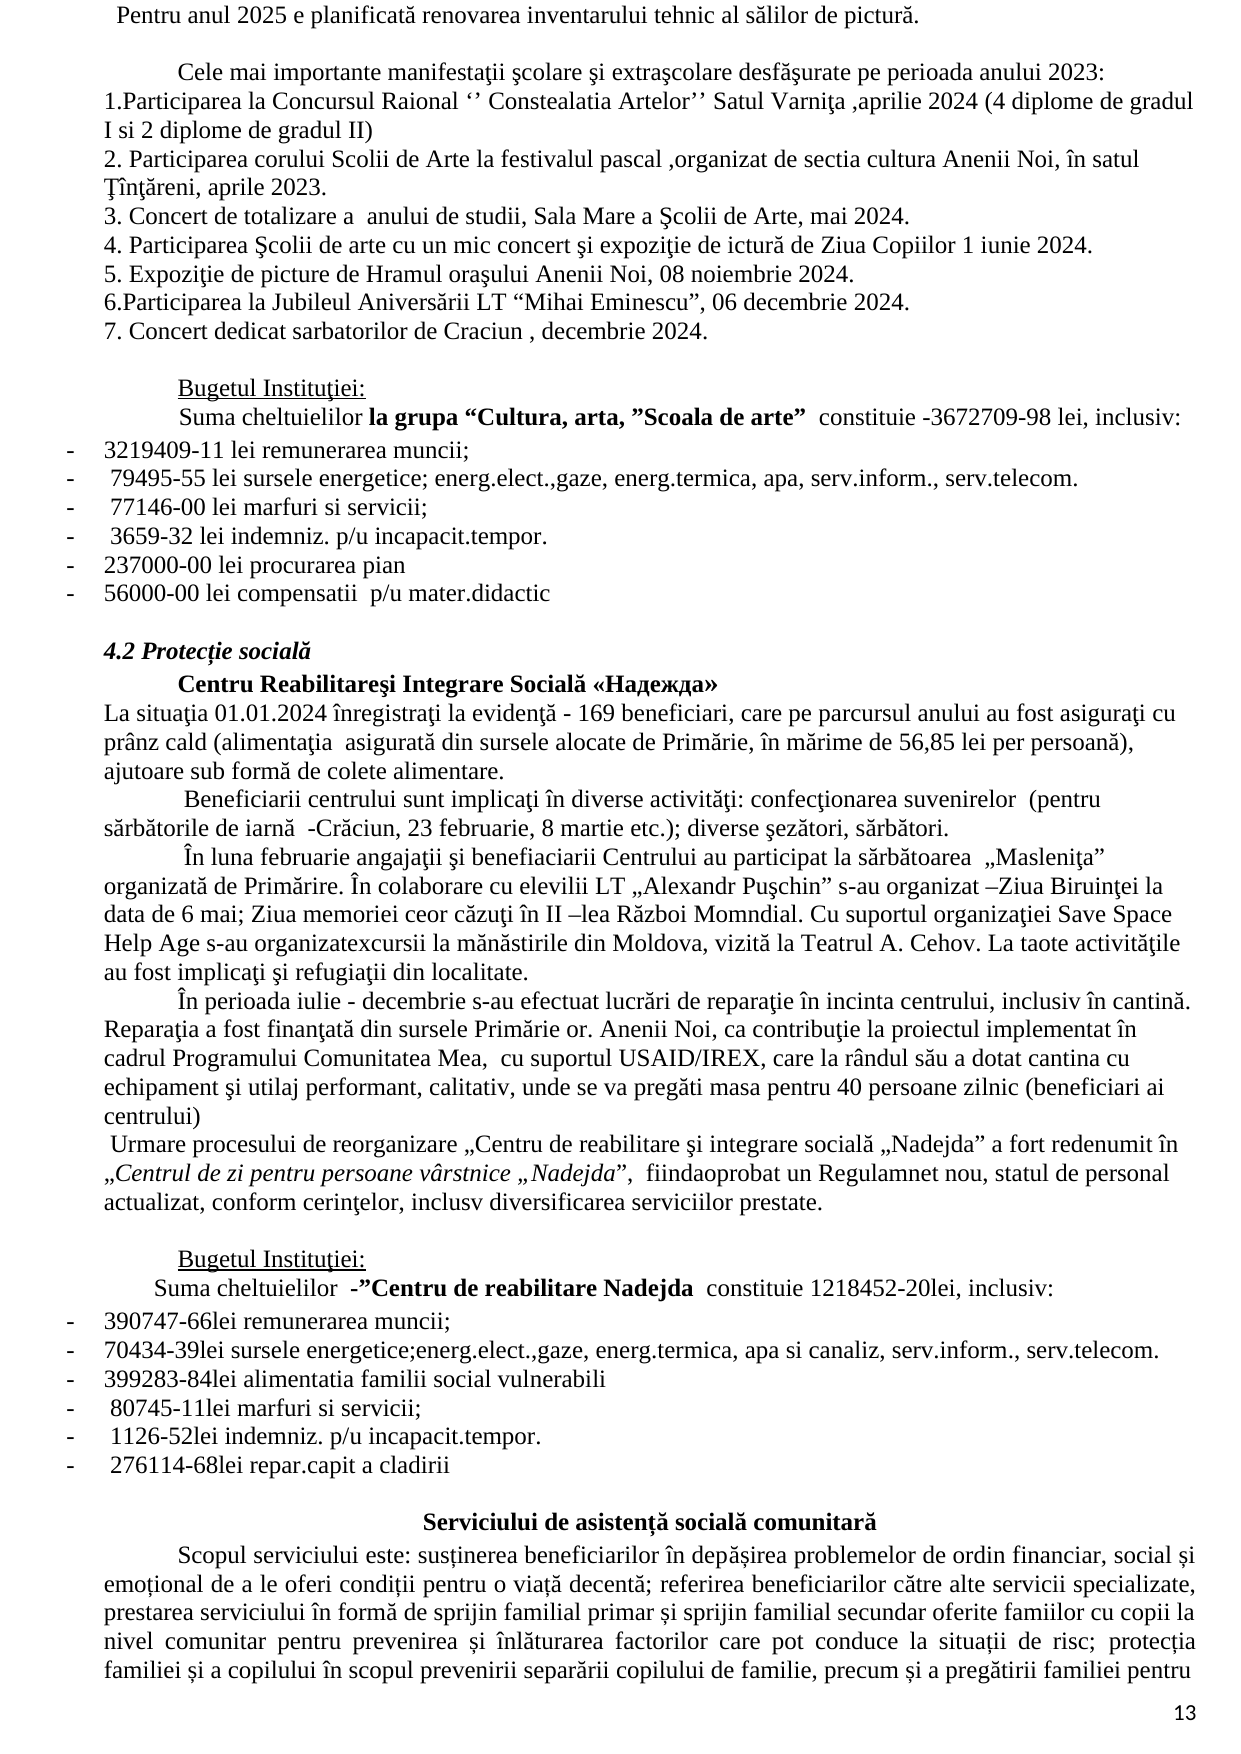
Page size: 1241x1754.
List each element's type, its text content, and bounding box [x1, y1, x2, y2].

text Centru Reabilitareşi Integrare Socială «Надежда» [103, 665, 1196, 698]
text Suma cheltuielilor la grupa “Cultura, arta, ”Scoala de arte” constituie -3672709-98 lei, inclusiv: [103, 402, 1196, 431]
list 3659-32 lei indemniz. p/u incapacit.tempor. [66, 521, 1196, 550]
text Urmare procesului de reorganizare „Centru de reabilitare şi integrare socială „Nadejda” a fort redenumit în „Centrul de zi pentru persoane vârstnice „Nadejda”, fiindaoprobat un Regulamnet nou, statul de personal actualizat, conform cerinţelor, inclusv diversificarea serviciilor prestate. [103, 1129, 1196, 1216]
text 2. Participarea corului Scolii de Arte la festivalul pascal ,organizat de sectia cultura Anenii Noi, în satul Ţînţăreni, aprile 2023. [103, 144, 1196, 201]
text În luna februarie angajaţii şi benefiaciarii Centrului au participat la sărbătoarea „Masleniţa” organizată de Primărire. În colaborare cu elevilii LT „Alexandr Puşchin” s-au organizat –Ziua Biruinţei la data de 6 mai; Ziua memoriei ceor căzuţi în II –lea Război Momndial. Cu suportul organizaţiei Save Space Help Age s-au organizatexcursii la mănăstirile din Moldova, vizită la Teatrul A. Cehov. La taote activităţile au fost implicaţi şi refugiaţii din localitate. [103, 842, 1196, 986]
list 79495-55 lei sursele energetice; energ.elect.,gaze, energ.termica, apa, serv.inform., serv.telecom. [66, 463, 1196, 492]
list 399283-84lei alimentatia familii social vulnerabili [66, 1364, 1196, 1393]
text În perioada iulie - decembrie s-au efectuat lucrări de reparaţie în incinta centrului, inclusiv în cantină. Reparaţia a fost finanţată din sursele Primărie or. Anenii Noi, ca contribuţie la proiectul implementat în cadrul Programului Comunitatea Mea, cu suportul USAID/IREX, care la rândul său a dotat cantina cu echipament şi utilaj performant, calitativ, unde se va pregăti masa pentru 40 persoane zilnic (beneficiari ai centrului) [103, 986, 1196, 1129]
list 276114-68lei repar.capit a cladirii [66, 1450, 1196, 1479]
list 77146-00 lei marfuri si servicii; [66, 492, 1196, 521]
list 70434-39lei sursele energetice;energ.elect.,gaze, energ.termica, apa si canaliz, serv.inform., serv.telecom. [66, 1335, 1196, 1364]
text 1.Participarea la Concursul Raional ‘’ Constealatia Artelor’’ Satul Varniţa ,aprilie 2024 (4 diplome de gradul I si 2 diplome de gradul II) [103, 86, 1196, 144]
text 6.Participarea la Jubileul Aniversării LT “Mihai Eminescu”, 06 decembrie 2024. [103, 287, 1196, 316]
text Suma cheltuielilor -”Centru de reabilitare Nadejda constituie 1218452-20lei, inclusiv: [103, 1273, 1196, 1302]
text 4. Participarea Şcolii de arte cu un mic concert şi expoziţie de ictură de Ziua Copiilor 1 iunie 2024. [103, 230, 1196, 259]
list 1126-52lei indemniz. p/u incapacit.tempor. [66, 1421, 1196, 1450]
text Serviciului de asistență socială comunitară [103, 1507, 1196, 1536]
text Bugetul Instituţiei: [103, 1244, 1196, 1273]
text Cele mai importante manifestaţii şcolare şi extraşcolare desfăşurate pe perioada anului 2023: [103, 57, 1196, 86]
list 3219409-11 lei remunerarea muncii; [66, 435, 1196, 463]
text La situaţia 01.01.2024 înregistraţi la evidenţă - 169 beneficiari, care pe parcursul anului au fost asiguraţi cu prânz cald (alimentaţia asigurată din sursele alocate de Primărie, în mărime de 56,85 lei per persoană), ajutoare sub formă de colete alimentare. [103, 698, 1196, 784]
list 237000-00 lei procurarea pian [66, 550, 1196, 578]
list 80745-11lei marfuri si servicii; [66, 1393, 1196, 1421]
text 5. Expoziţie de picture de Hramul oraşului Anenii Noi, 08 noiembrie 2024. [103, 259, 1196, 287]
text Pentru anul 2025 e planificată renovarea inventarului tehnic al sălilor de pictură. [103, 0, 1196, 29]
text Beneficiarii centrului sunt implicaţi în diverse activităţi: confecţionarea suvenirelor (pentru sărbătorile de iarnă -Crăciun, 23 februarie, 8 martie etc.); diverse şezători, sărbători. [103, 784, 1196, 842]
list 390747-66lei remunerarea muncii; [66, 1306, 1196, 1335]
text 7. Concert dedicat sarbatorilor de Craciun , decembrie 2024. [103, 316, 1196, 345]
list 56000-00 lei compensatii p/u mater.didactic [66, 578, 1196, 607]
text 3. Concert de totalizare a anului de studii, Sala Mare a Şcolii de Arte, mai 2024. [103, 201, 1196, 230]
text Bugetul Instituţiei: [103, 373, 1196, 402]
text 4.2 Protecție socială [103, 636, 1196, 665]
text Scopul serviciului este: susținerea beneficiarilor în depășirea problemelor de ordin financiar, social și emoțional de a le oferi condiții pentru o viață decentă; referirea beneficiarilor către alte servicii specializate, prestarea serviciului în formă de sprijin familial primar și sprijin familial secundar oferite famiilor cu copii la nivel comunitar pentru prevenirea și înlăturarea factorilor care pot conduce la situații de risc; protecția familiei și a copilului în scopul prevenirii separării copilului de familie, precum și a pregătirii familiei pentru [103, 1540, 1196, 1684]
